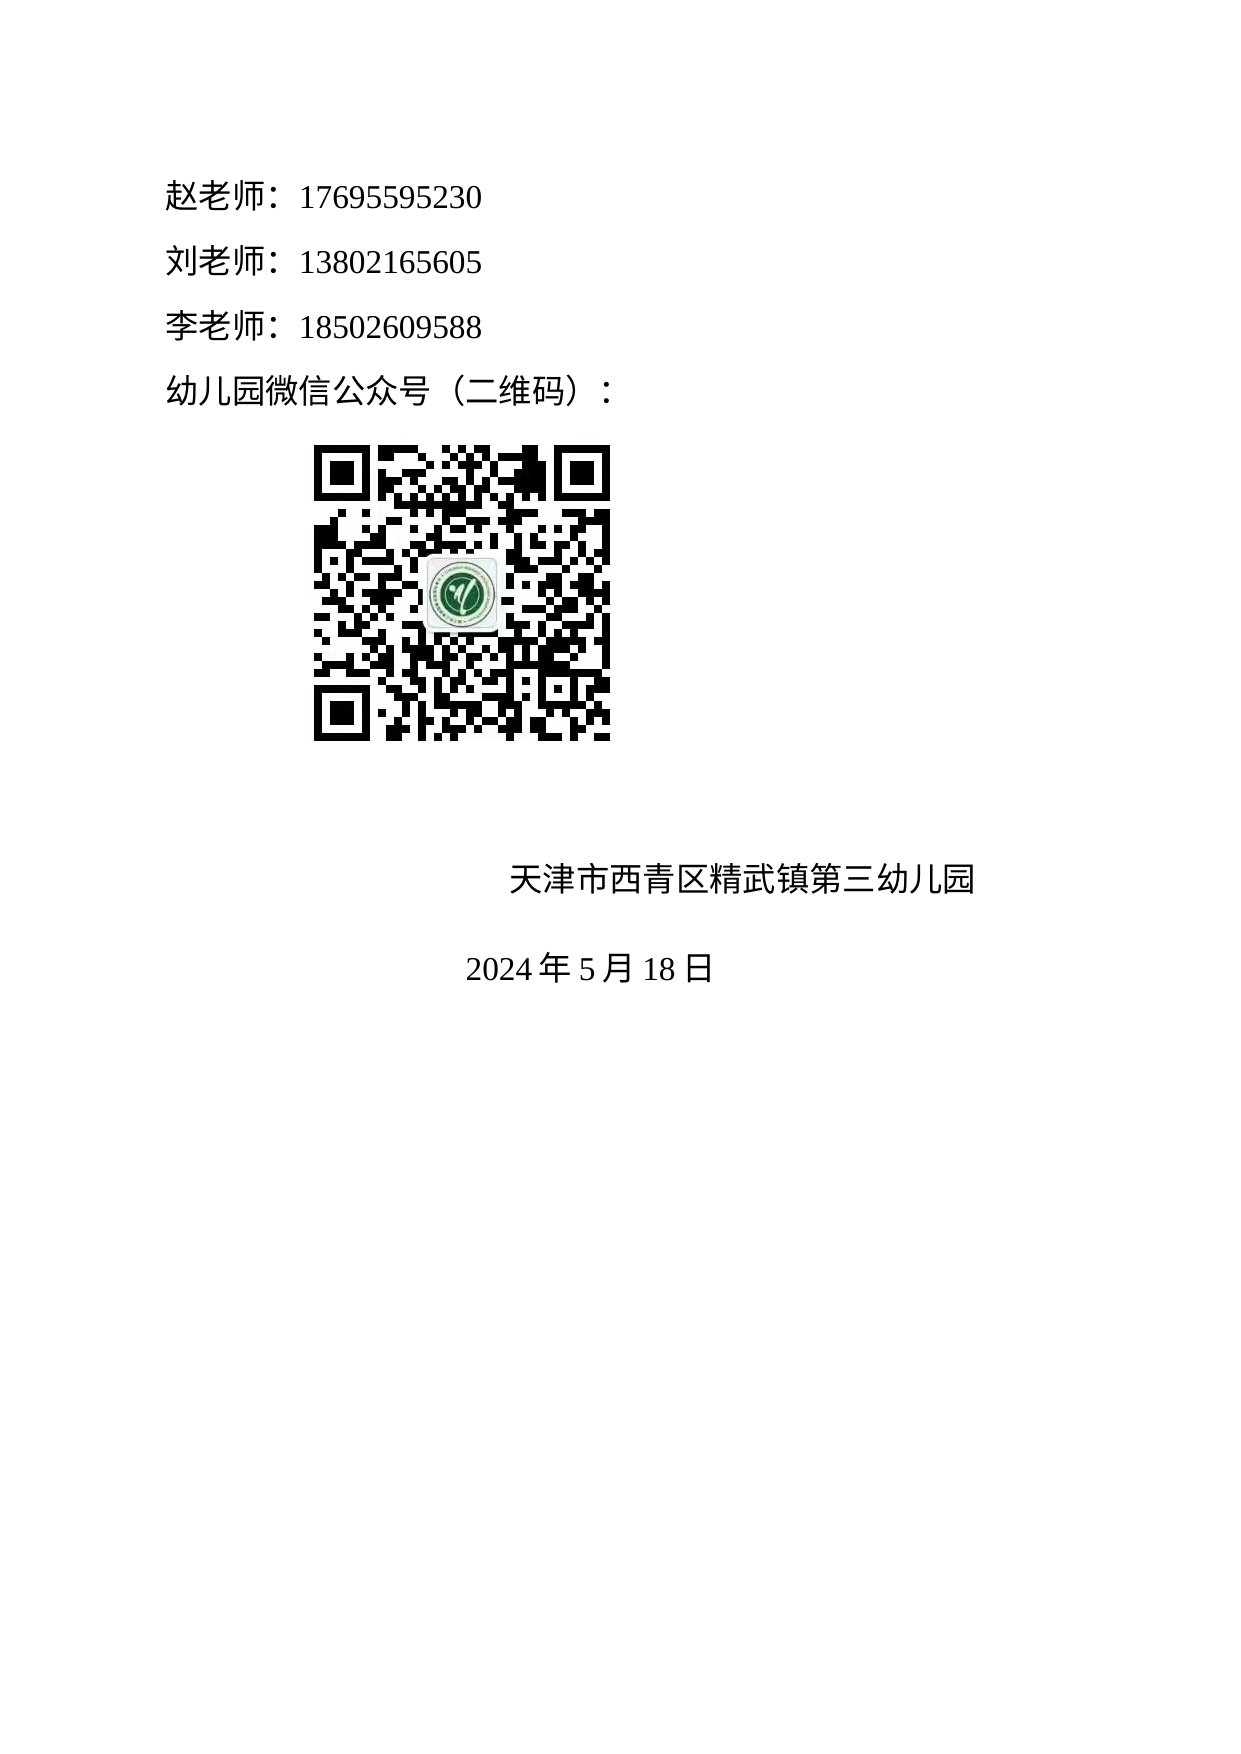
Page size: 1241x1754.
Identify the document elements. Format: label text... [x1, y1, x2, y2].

text 2024年5月18日 [165, 933, 1087, 998]
text 赵老师：17695595230 [165, 162, 1087, 227]
text 幼儿园微信公众号（二维码）： [165, 357, 1087, 422]
text 刘老师：13802165605 [165, 227, 1087, 292]
text 李老师：18502609588 [165, 292, 1087, 357]
picture [290, 422, 633, 765]
text 天津市西青区精武镇第三幼儿园 [165, 844, 1087, 909]
